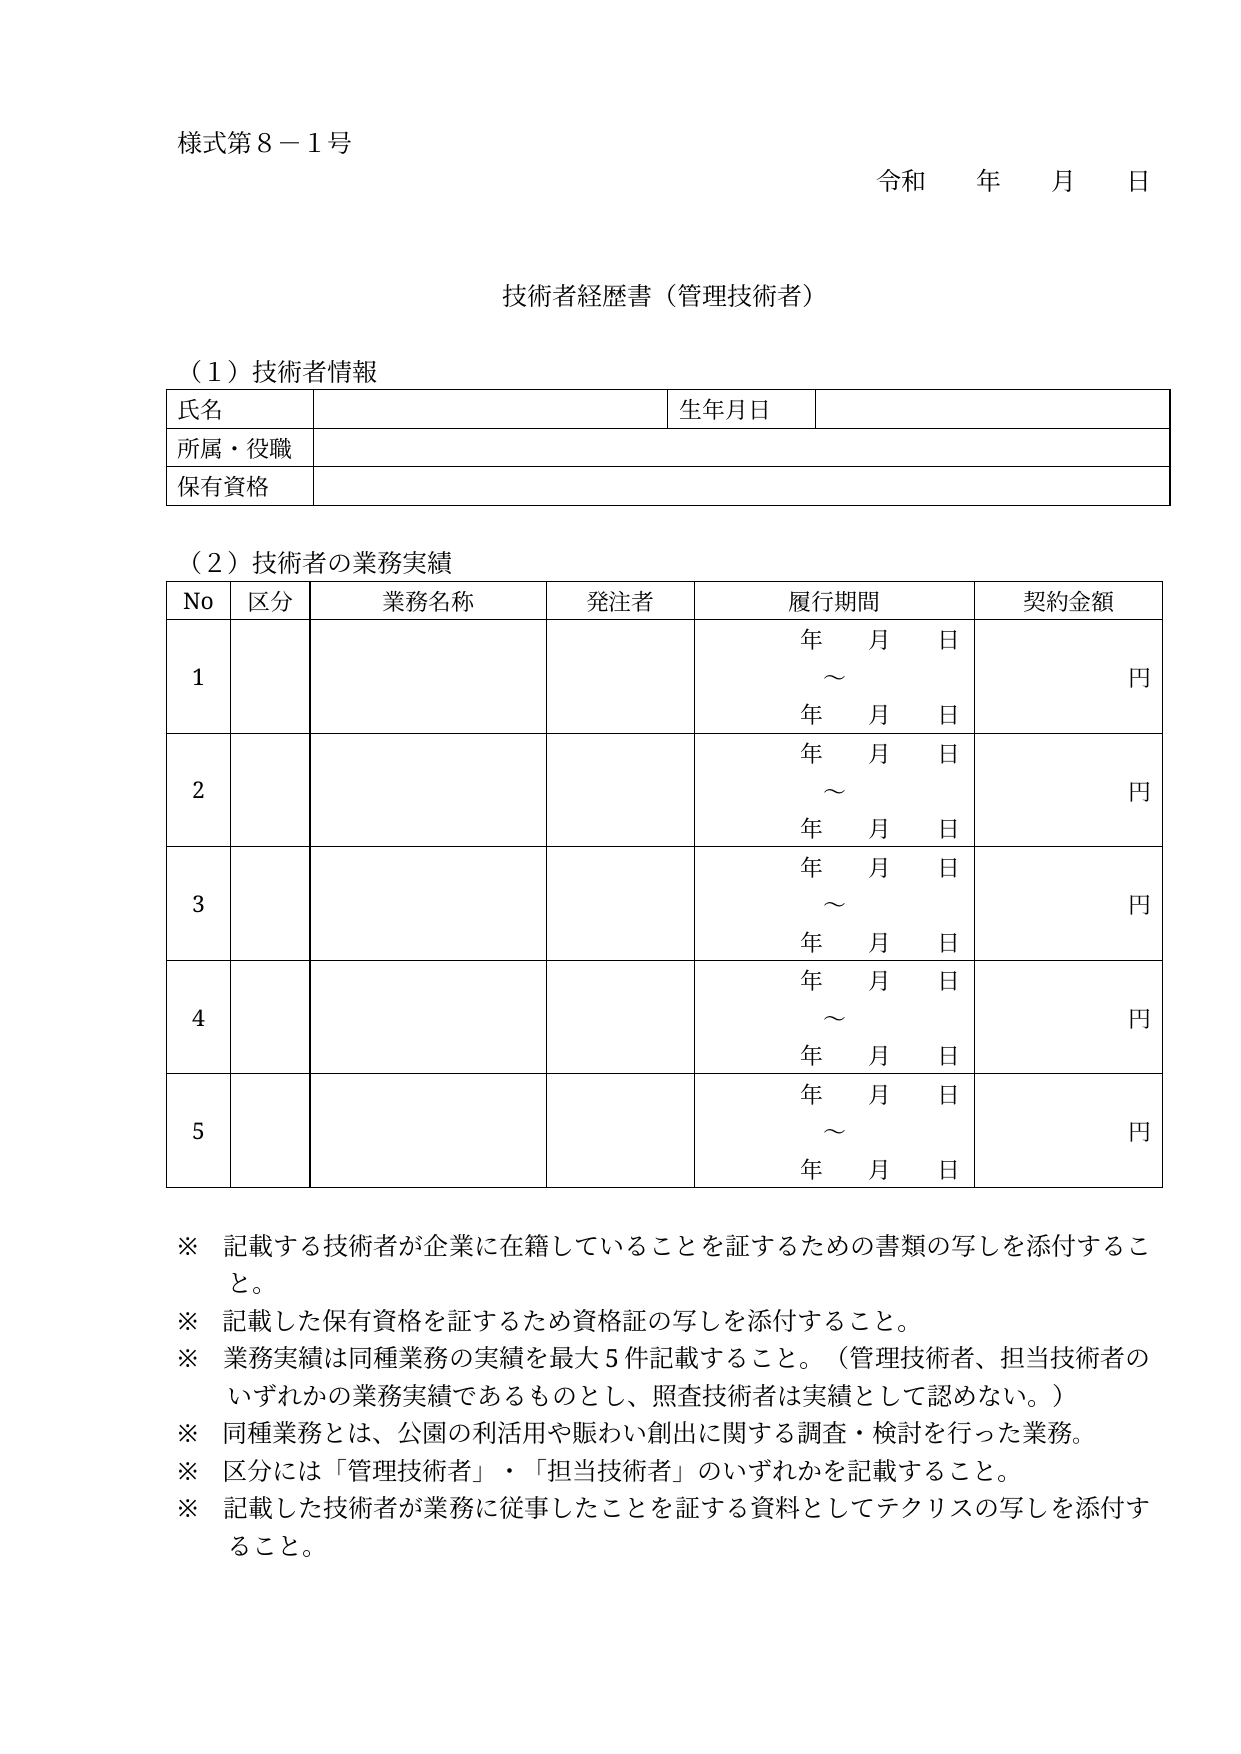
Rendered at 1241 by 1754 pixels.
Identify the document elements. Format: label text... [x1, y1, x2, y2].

table_cell [311, 734, 546, 846]
table_cell [311, 961, 546, 1073]
table_cell 4 [167, 961, 230, 1073]
table_cell [547, 847, 694, 960]
table_cell [311, 847, 546, 960]
table_cell 年 月 日 ～ 年 月 日 [695, 734, 974, 846]
text ※ 記載した技術者が業務に従事したことを証する資料としてテクリスの写しを添付すること。 [177, 1488, 1152, 1563]
text ※ 区分には「管理技術者」・「担当技術者」のいずれかを記載すること。 [177, 1450, 1152, 1488]
table_cell 5 [167, 1074, 230, 1187]
table_cell [311, 620, 546, 733]
table_cell [547, 1074, 694, 1187]
table_cell [314, 467, 1169, 504]
table_cell 円 [975, 1074, 1162, 1187]
table_cell 保有資格 [167, 467, 313, 504]
text ※ 記載する技術者が企業に在籍していることを証するための書類の写しを添付すること。 [177, 1225, 1152, 1300]
table_cell 年 月 日 ～ 年 月 日 [695, 1074, 974, 1187]
table_header 契約金額 [975, 582, 1162, 619]
table_cell 円 [975, 734, 1162, 846]
text 令和 年 月 日 [177, 160, 1152, 198]
table_header 生年月日 [668, 390, 815, 427]
table_cell 年 月 日 ～ 年 月 日 [695, 620, 974, 733]
table_cell 1 [167, 620, 230, 733]
table_cell [547, 961, 694, 1073]
table_cell 円 [975, 961, 1162, 1073]
table_header [314, 390, 667, 427]
table_cell 3 [167, 847, 230, 960]
table_cell [314, 429, 1169, 466]
table_cell [547, 620, 694, 733]
text （１）技術者情報 [177, 351, 1152, 389]
text 様式第８－１号 [177, 123, 1152, 160]
table_header No [167, 582, 230, 619]
table_cell 年 月 日 ～ 年 月 日 [695, 847, 974, 960]
table_header 発注者 [547, 582, 694, 619]
table_cell 円 [975, 847, 1162, 960]
table_cell [547, 734, 694, 846]
table_header 氏名 [167, 390, 313, 427]
text ※ 業務実績は同種業務の実績を最大5件記載すること。（管理技術者、担当技術者のいずれかの業務実績であるものとし、照査技術者は実績として認めない。） [177, 1338, 1152, 1413]
text ※ 記載した保有資格を証するため資格証の写しを添付すること。 [177, 1300, 1152, 1338]
table_header 業務名称 [311, 582, 546, 619]
text ※ 同種業務とは、公園の利活用や賑わい創出に関する調査・検討を行った業務。 [177, 1413, 1152, 1450]
table_header 区分 [231, 582, 309, 619]
table_cell 円 [975, 620, 1162, 733]
table_header 履行期間 [695, 582, 974, 619]
table_cell [231, 734, 309, 846]
text （２）技術者の業務実績 [177, 543, 1152, 581]
table_cell [231, 847, 309, 960]
table_cell 年 月 日 ～ 年 月 日 [695, 961, 974, 1073]
table_cell [231, 620, 309, 733]
table_cell 所属・役職 [167, 429, 313, 466]
table_cell [311, 1074, 546, 1187]
table_cell [231, 961, 309, 1073]
table_cell 2 [167, 734, 230, 846]
table_cell [231, 1074, 309, 1187]
text 技術者経歴書（管理技術者） [177, 273, 1152, 314]
table_header [816, 390, 1169, 427]
